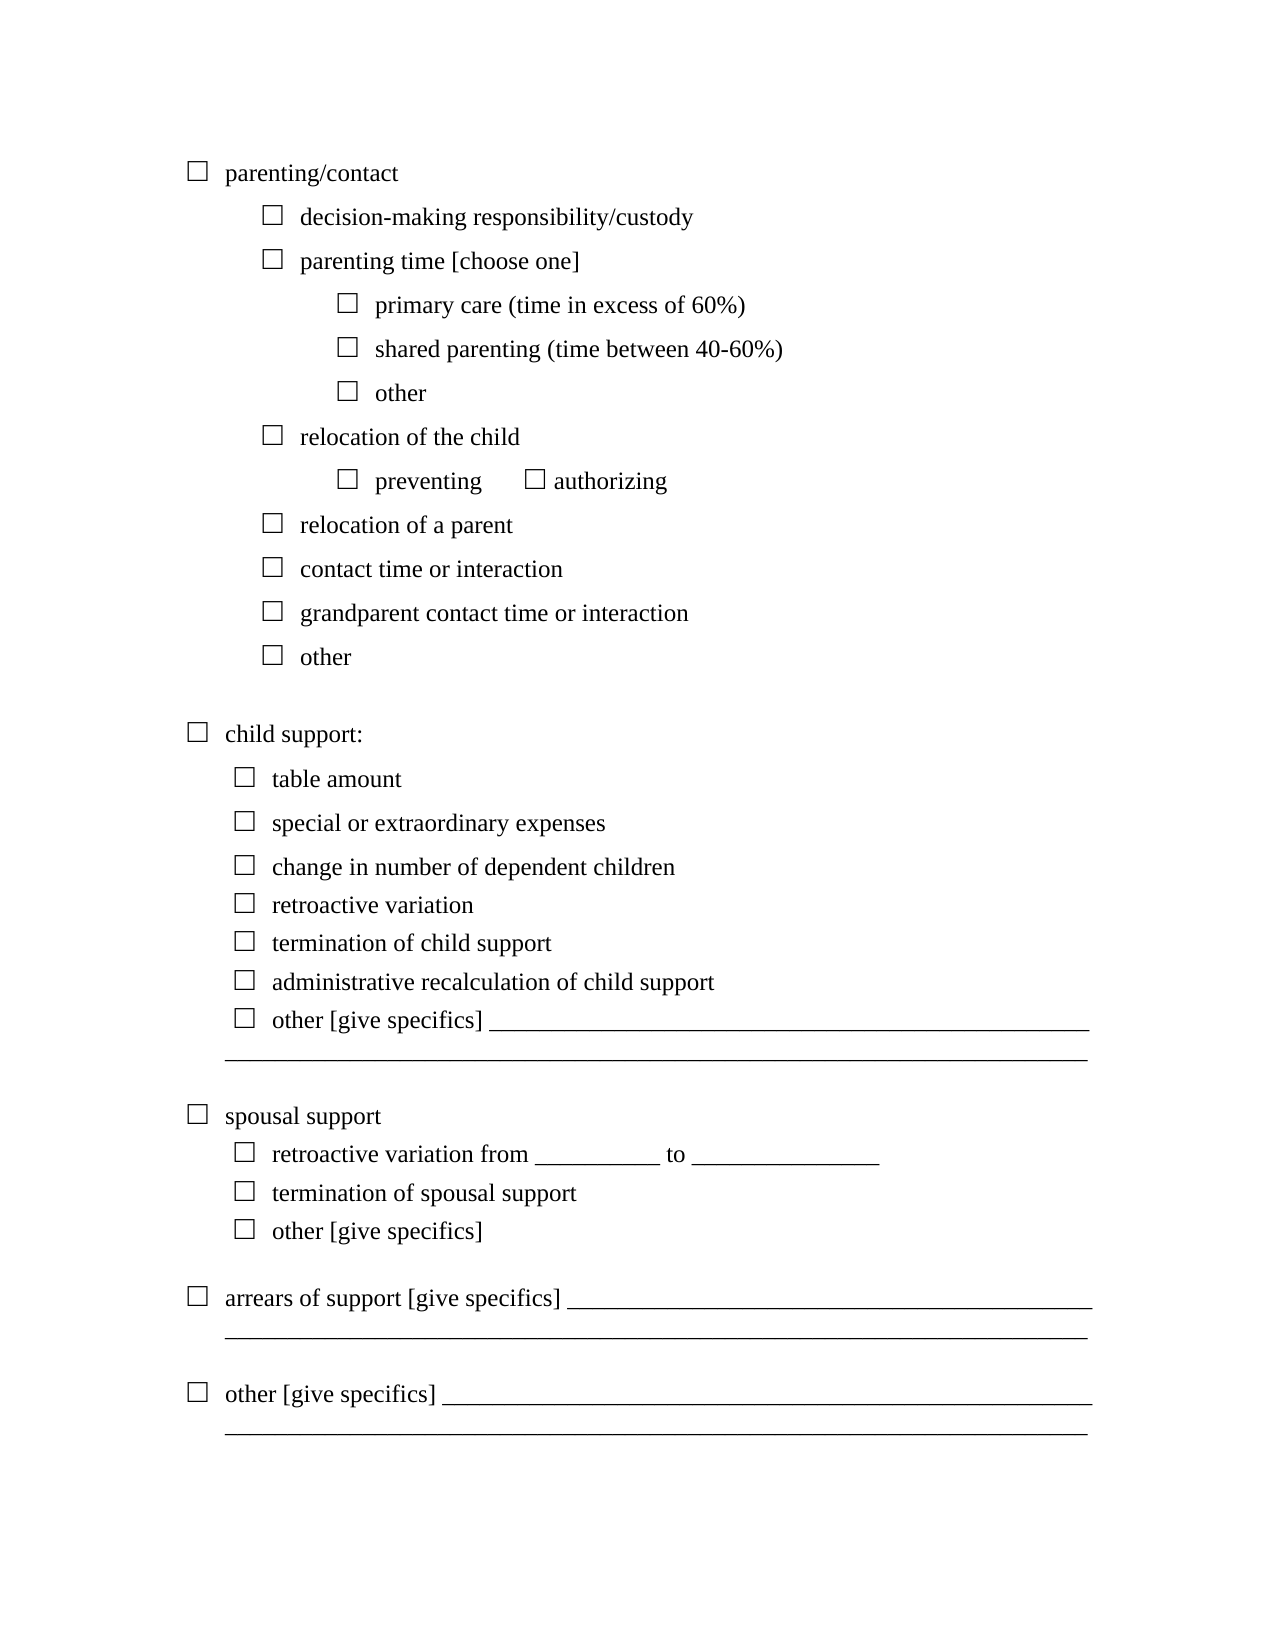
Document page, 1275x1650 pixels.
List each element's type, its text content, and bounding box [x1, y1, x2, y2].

list relocation of a parent [262, 502, 1125, 541]
list change in number of dependent children [234, 844, 1125, 882]
text _____________________________________________________________________ [225, 1409, 1125, 1438]
list retroactive variation [234, 882, 1125, 921]
list termination of spousal support [234, 1170, 1125, 1208]
list termination of child support [234, 921, 1125, 959]
list relocation of the child [262, 414, 1125, 453]
text _____________________________________________________________________ [225, 1313, 1125, 1342]
list other [262, 635, 1125, 673]
list special or extraordinary expenses [234, 800, 1125, 838]
list other [give specifics] [234, 1208, 1125, 1246]
list arrears of support [give specifics] __________________________________________ [187, 1275, 1125, 1313]
list other [give specifics] ____________________________________________________ [187, 1371, 1125, 1409]
list other [337, 370, 1125, 409]
list decision-making responsibility/custody [262, 194, 1125, 232]
list administrative recalculation of child support [234, 959, 1125, 997]
list parenting time [choose one] [262, 238, 1125, 276]
list other [give specifics] ________________________________________________ [234, 997, 1125, 1036]
list parenting/contact [187, 150, 1125, 188]
list shared parenting (time between 40-60%) [337, 326, 1125, 364]
list contact time or interaction [262, 547, 1125, 585]
list grandparent contact time or interaction [262, 591, 1125, 629]
text _____________________________________________________________________ [225, 1036, 1125, 1064]
list preventing □ authorizing [337, 458, 1125, 497]
list primary care (time in excess of 60%) [337, 282, 1125, 321]
list spousal support [187, 1093, 1125, 1131]
list retroactive variation from __________ to _______________ [234, 1131, 1125, 1170]
list table amount [234, 756, 1125, 794]
list child support: [187, 712, 1125, 750]
